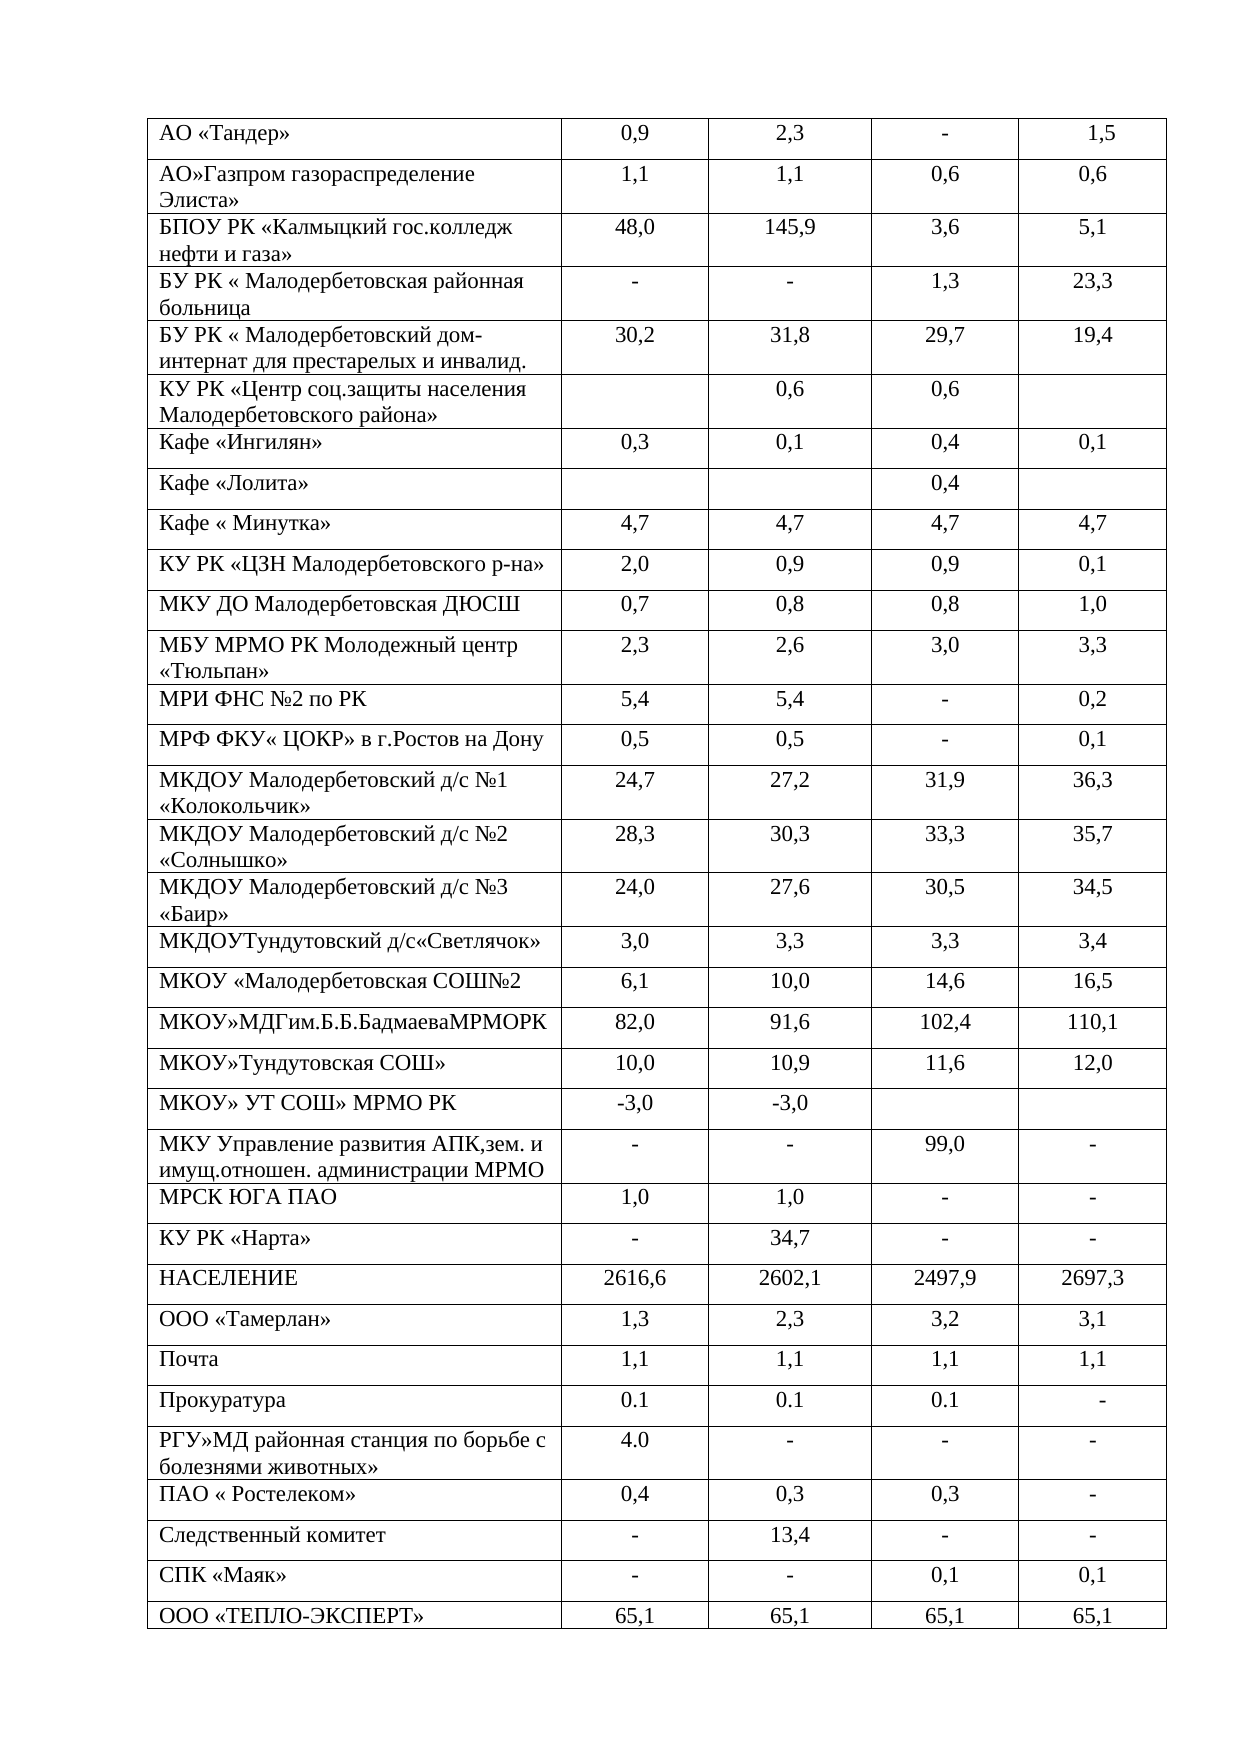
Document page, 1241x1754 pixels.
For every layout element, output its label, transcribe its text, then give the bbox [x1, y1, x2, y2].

table_cell - [1019, 1480, 1166, 1520]
table_cell 31,9 [872, 766, 1018, 818]
table_cell 0,2 [1019, 685, 1166, 724]
table_cell 29,7 [872, 321, 1018, 374]
table_cell ООО «ТЕПЛО-ЭКСПЕРТ» [148, 1602, 561, 1628]
table_cell [872, 1089, 1018, 1129]
table_cell 2,6 [709, 631, 871, 684]
table_cell 4,7 [709, 510, 871, 549]
table_cell 27,6 [709, 873, 871, 926]
table_cell Почта [148, 1346, 561, 1385]
table_cell 5,1 [1019, 214, 1166, 266]
table_cell МКДОУ Малодербетовский д/с №1 «Колокольчик» [148, 766, 561, 818]
table_cell 3,0 [562, 927, 708, 967]
table_cell 0,7 [562, 591, 708, 630]
table_cell [1019, 469, 1166, 508]
table_cell [562, 375, 708, 427]
table_cell 0,4 [872, 429, 1018, 468]
table_cell 1,3 [562, 1305, 708, 1344]
table_cell - [709, 1561, 871, 1601]
table_cell 3,3 [709, 927, 871, 967]
table_cell 0,6 [872, 375, 1018, 427]
table_cell КУ РК «ЦЗН Малодербетовского р-на» [148, 550, 561, 589]
table_cell 0,4 [562, 1480, 708, 1520]
table_cell 5,4 [709, 685, 871, 724]
table_cell 2697,3 [1019, 1265, 1166, 1304]
table_cell Кафе «Ингилян» [148, 429, 561, 468]
table_cell МКДОУ Малодербетовский д/с №2 «Солнышко» [148, 820, 561, 872]
table_cell 30,5 [872, 873, 1018, 926]
table_cell [709, 469, 871, 508]
table_cell 102,4 [872, 1008, 1018, 1048]
table_cell 28,3 [562, 820, 708, 872]
table_cell 0.1 [562, 1386, 708, 1426]
table_cell 0,9 [872, 550, 1018, 589]
table_cell 1,5 [1019, 119, 1166, 159]
table_cell - [709, 1130, 871, 1182]
table_cell 1,0 [709, 1184, 871, 1223]
table_cell - [872, 685, 1018, 724]
table_cell 1,0 [1019, 591, 1166, 630]
table_cell 13,4 [709, 1521, 871, 1560]
table_cell 16,5 [1019, 968, 1166, 1007]
table_cell 10,0 [562, 1049, 708, 1088]
table_cell - [872, 119, 1018, 159]
table_cell 2,3 [709, 1305, 871, 1344]
table_cell МКДОУ Малодербетовский д/с №3 «Баир» [148, 873, 561, 926]
table_cell 0,1 [709, 429, 871, 468]
table_cell 4.0 [562, 1427, 708, 1479]
table_cell 1,0 [562, 1184, 708, 1223]
table_cell 65,1 [1019, 1602, 1166, 1628]
table_cell МРИ ФНС №2 по РК [148, 685, 561, 724]
table_cell 10,0 [709, 968, 871, 1007]
table_cell - [872, 1427, 1018, 1479]
table_cell - [1019, 1386, 1166, 1426]
table_cell 1,1 [709, 1346, 871, 1385]
table_cell 35,7 [1019, 820, 1166, 872]
table_cell 19,4 [1019, 321, 1166, 374]
table_cell МКОУ»МДГим.Б.Б.БадмаеваМРМОРК [148, 1008, 561, 1048]
table_cell - [562, 1561, 708, 1601]
table_cell - [562, 1224, 708, 1263]
table_cell 33,3 [872, 820, 1018, 872]
table_cell 3,4 [1019, 927, 1166, 967]
table_cell 2,3 [562, 631, 708, 684]
table_cell РГУ»МД районная станция по борьбе с болезнями животных» [148, 1427, 561, 1479]
table_cell 0,1 [872, 1561, 1018, 1601]
table_cell МРФ ФКУ« ЦОКР» в г.Ростов на Дону [148, 725, 561, 765]
table_cell 110,1 [1019, 1008, 1166, 1048]
table_cell 145,9 [709, 214, 871, 266]
table_cell [1019, 375, 1166, 427]
table_cell БПОУ РК «Калмыцкий гос.колледж нефти и газа» [148, 214, 561, 266]
table_cell 24,7 [562, 766, 708, 818]
table_cell - [872, 1521, 1018, 1560]
table_cell 3,6 [872, 214, 1018, 266]
table_cell 3,3 [872, 927, 1018, 967]
table_cell 0,5 [562, 725, 708, 765]
table_cell [1019, 1089, 1166, 1129]
table_cell 31,8 [709, 321, 871, 374]
table_cell 3,3 [1019, 631, 1166, 684]
table_cell АО «Тандер» [148, 119, 561, 159]
table_cell 48,0 [562, 214, 708, 266]
table_cell 65,1 [709, 1602, 871, 1628]
table_cell МКУ Управление развития АПК,зем. и имущ.отношен. администрации МРМО [148, 1130, 561, 1182]
table_cell МКОУ» УТ СОШ» МРМО РК [148, 1089, 561, 1129]
table_cell МКОУ»Тундутовская СОШ» [148, 1049, 561, 1088]
table_cell 65,1 [872, 1602, 1018, 1628]
table_cell - [562, 267, 708, 320]
table_cell - [709, 267, 871, 320]
table_cell 2602,1 [709, 1265, 871, 1304]
table_cell МБУ МРМО РК Молодежный центр «Тюльпан» [148, 631, 561, 684]
table_cell 1,1 [872, 1346, 1018, 1385]
table_cell 82,0 [562, 1008, 708, 1048]
table_cell 2616,6 [562, 1265, 708, 1304]
table_cell Кафе «Лолита» [148, 469, 561, 508]
table_cell БУ РК « Малодербетовский дом-интернат для престарелых и инвалид. [148, 321, 561, 374]
table_cell АО»Газпром газораспределение Элиста» [148, 160, 561, 212]
table_cell 34,7 [709, 1224, 871, 1263]
table_cell 1,3 [872, 267, 1018, 320]
table_cell Прокуратура [148, 1386, 561, 1426]
table_cell КУ РК «Центр соц.защиты населения Малодербетовского района» [148, 375, 561, 427]
table_cell ПАО « Ростелеком» [148, 1480, 561, 1520]
table_cell МРСК ЮГА ПАО [148, 1184, 561, 1223]
table_cell 0,6 [709, 375, 871, 427]
table_cell -3,0 [562, 1089, 708, 1129]
table_cell - [709, 1427, 871, 1479]
table_cell - [1019, 1521, 1166, 1560]
table_cell 3,1 [1019, 1305, 1166, 1344]
table_cell 23,3 [1019, 267, 1166, 320]
table_cell 5,4 [562, 685, 708, 724]
table_cell Следственный комитет [148, 1521, 561, 1560]
table_cell 91,6 [709, 1008, 871, 1048]
table_cell 4,7 [1019, 510, 1166, 549]
table_cell 0,6 [872, 160, 1018, 212]
table_cell 3,0 [872, 631, 1018, 684]
table_cell СПК «Маяк» [148, 1561, 561, 1601]
table_cell - [1019, 1130, 1166, 1182]
table_cell БУ РК « Малодербетовская районная больница [148, 267, 561, 320]
table_cell ООО «Тамерлан» [148, 1305, 561, 1344]
table_cell 4,7 [872, 510, 1018, 549]
table_cell 65,1 [562, 1602, 708, 1628]
table_cell 0,1 [1019, 1561, 1166, 1601]
table_cell 0,8 [872, 591, 1018, 630]
table_cell -3,0 [709, 1089, 871, 1129]
table_cell 10,9 [709, 1049, 871, 1088]
table_cell 0,3 [872, 1480, 1018, 1520]
table_cell КУ РК «Нарта» [148, 1224, 561, 1263]
table_cell 1,1 [562, 160, 708, 212]
table_cell [562, 469, 708, 508]
table_cell 34,5 [1019, 873, 1166, 926]
table_cell 14,6 [872, 968, 1018, 1007]
table_cell 0,4 [872, 469, 1018, 508]
table_cell - [1019, 1427, 1166, 1479]
table_cell 6,1 [562, 968, 708, 1007]
table_cell 2,3 [709, 119, 871, 159]
table_cell 2497,9 [872, 1265, 1018, 1304]
table_cell 1,1 [1019, 1346, 1166, 1385]
table_cell - [872, 1224, 1018, 1263]
table_cell 4,7 [562, 510, 708, 549]
table_cell 12,0 [1019, 1049, 1166, 1088]
table_cell - [562, 1521, 708, 1560]
table_cell 0,9 [562, 119, 708, 159]
table_cell 36,3 [1019, 766, 1166, 818]
table_cell 0,1 [1019, 550, 1166, 589]
table_cell 27,2 [709, 766, 871, 818]
table_cell МКДОУТундутовский д/с«Светлячок» [148, 927, 561, 967]
table_cell 0.1 [709, 1386, 871, 1426]
table_cell Кафе « Минутка» [148, 510, 561, 549]
table_cell 30,3 [709, 820, 871, 872]
table_cell 3,2 [872, 1305, 1018, 1344]
table_cell НАСЕЛЕНИЕ [148, 1265, 561, 1304]
table_cell 99,0 [872, 1130, 1018, 1182]
table_cell 2,0 [562, 550, 708, 589]
table_cell 24,0 [562, 873, 708, 926]
table_cell 0,3 [709, 1480, 871, 1520]
table_cell 1,1 [562, 1346, 708, 1385]
table_cell - [872, 1184, 1018, 1223]
table_cell 11,6 [872, 1049, 1018, 1088]
table_cell - [1019, 1224, 1166, 1263]
table_cell 0.1 [872, 1386, 1018, 1426]
table_cell 0,9 [709, 550, 871, 589]
table_cell 1,1 [709, 160, 871, 212]
table_cell МКОУ «Малодербетовская СОШ№2 [148, 968, 561, 1007]
table_cell - [562, 1130, 708, 1182]
table_cell 0,5 [709, 725, 871, 765]
table_cell МКУ ДО Малодербетовская ДЮСШ [148, 591, 561, 630]
table_cell 30,2 [562, 321, 708, 374]
table_cell 0,8 [709, 591, 871, 630]
table_cell 0,3 [562, 429, 708, 468]
table_cell 0,1 [1019, 429, 1166, 468]
table_cell 0,6 [1019, 160, 1166, 212]
table_cell 0,1 [1019, 725, 1166, 765]
table_cell - [1019, 1184, 1166, 1223]
table_cell - [872, 725, 1018, 765]
